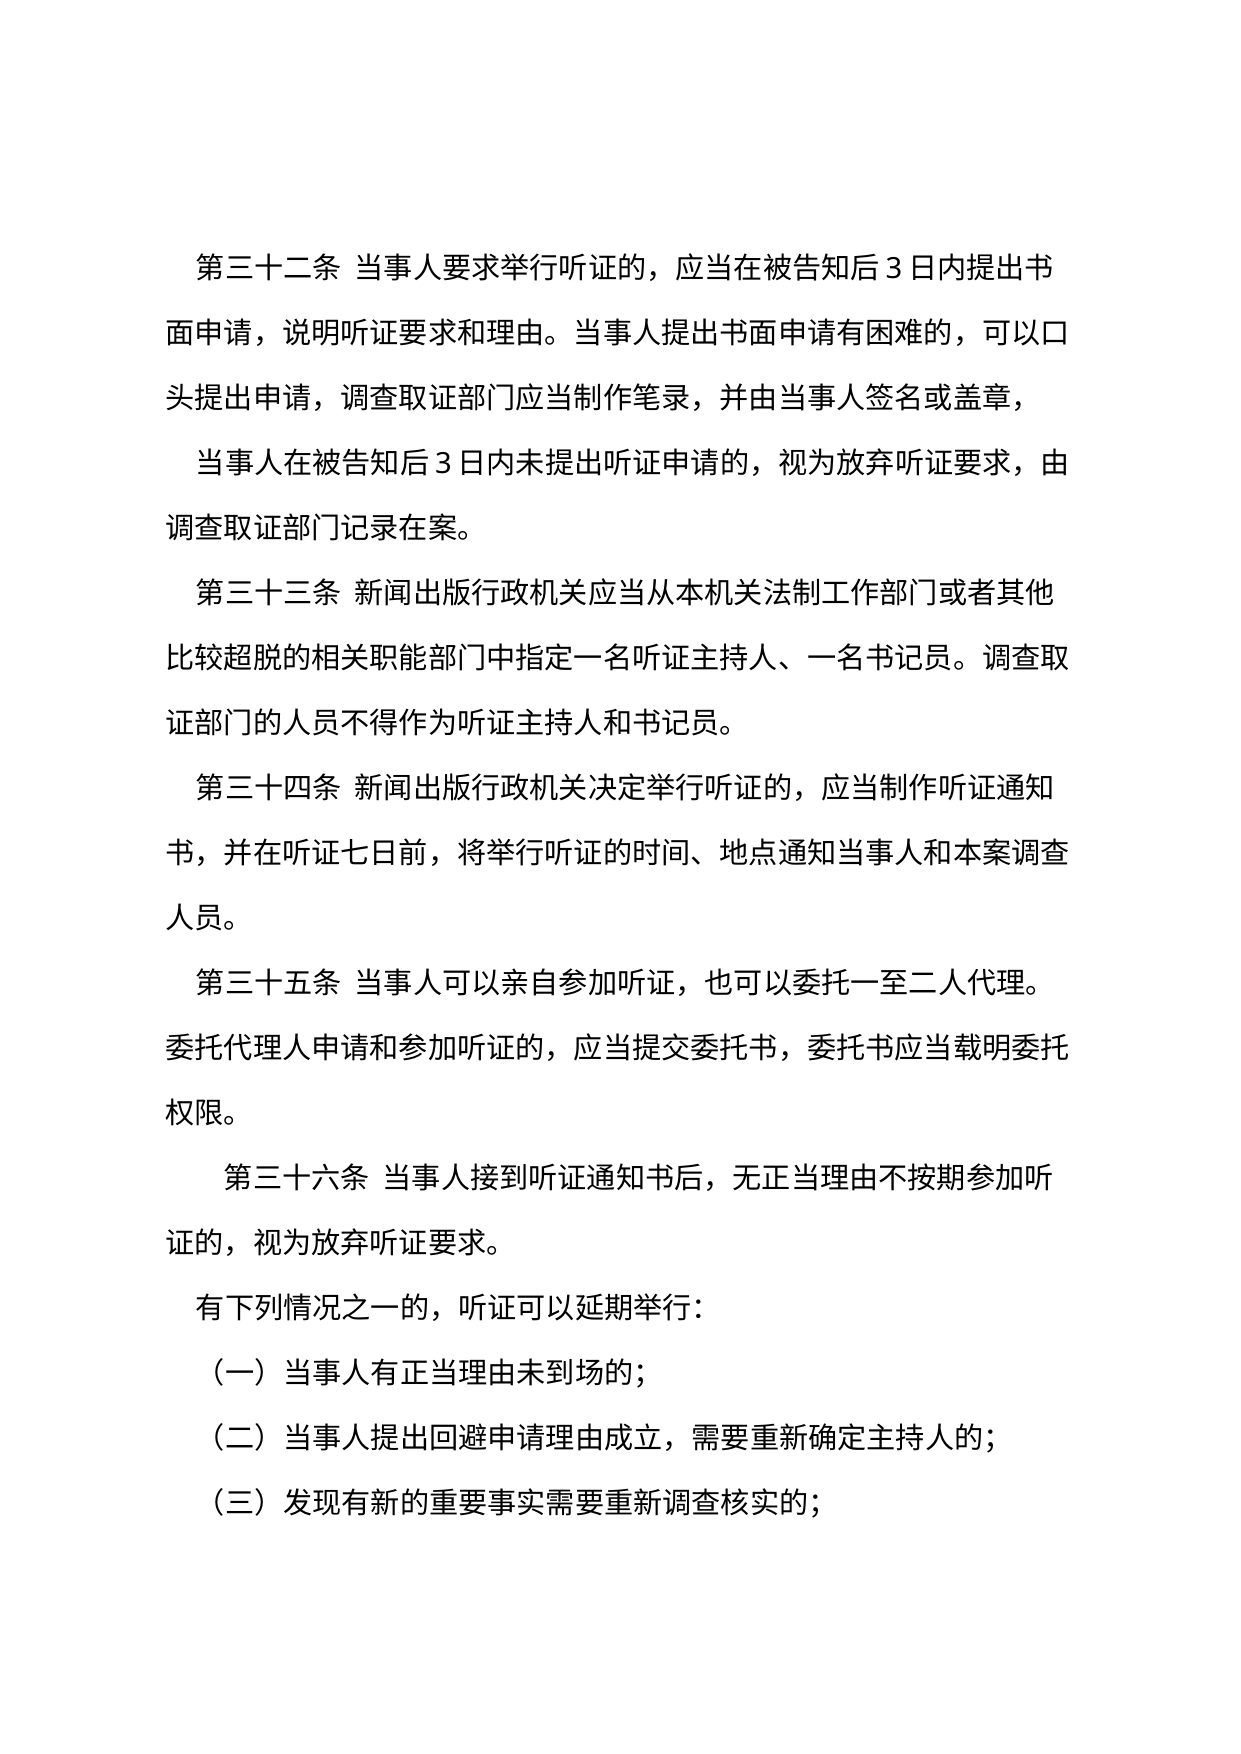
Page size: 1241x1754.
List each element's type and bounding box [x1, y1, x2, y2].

list [165, 1143, 1075, 1533]
list [165, 233, 1075, 1143]
